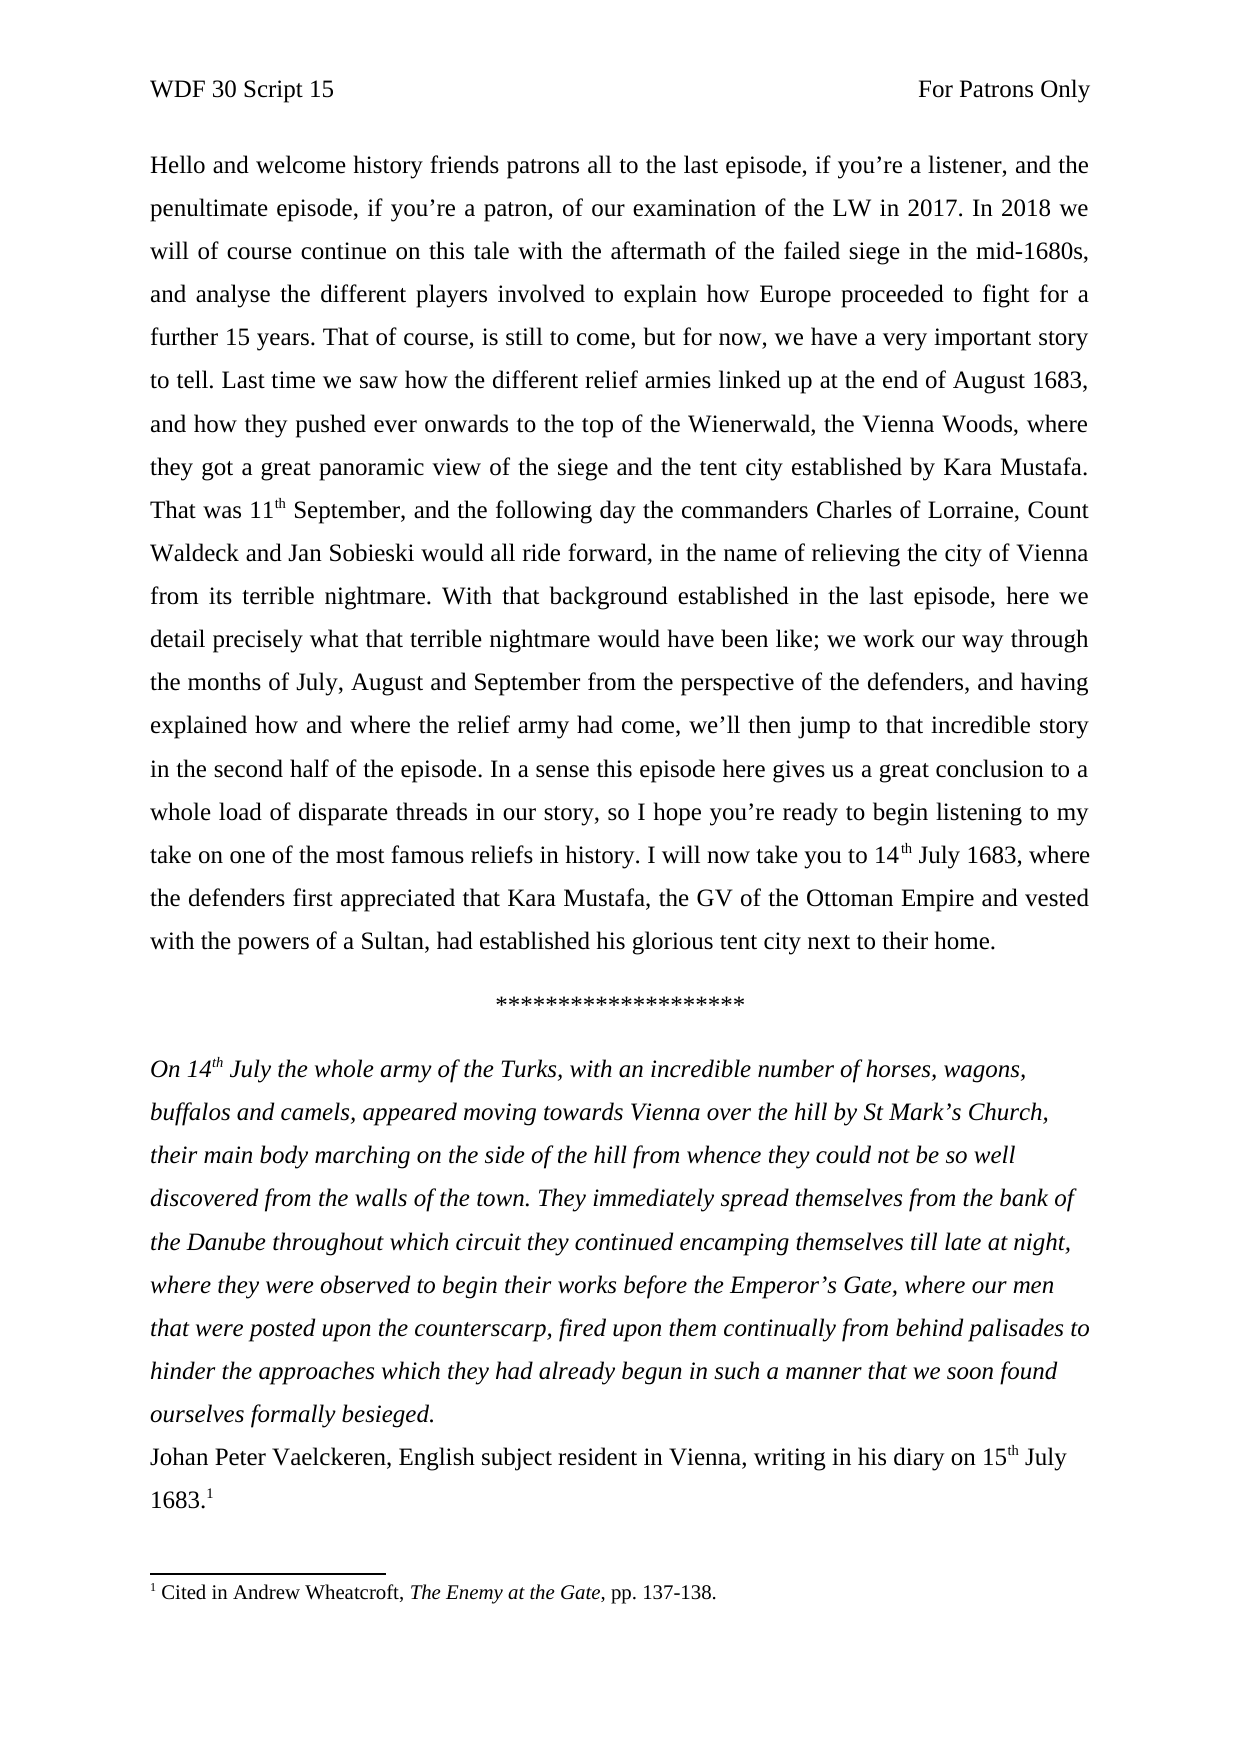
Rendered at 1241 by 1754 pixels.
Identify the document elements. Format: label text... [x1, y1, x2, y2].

text On 14th July the whole army of the Turks, with an incredible number of horses, wagons, buffalos and camels, appeared moving towards Vienna over the hill by St Mark’s Church, their main body marching on the side of the hill from whence they could not be so well discovered from the walls of the town. They immediately spread themselves from the bank of the Danube throughout which circuit they continued encamping themselves till late at night, where they were observed to begin their works before the Emperor’s Gate, where our men that were posted upon the counterscarp, fired upon them continually from behind palisades to hinder the approaches which they had already begun in such a manner that we soon found ourselves formally besieged. Johan Peter Vaelckeren, English subject resident in Vienna, writing in his diary on 15th July 1683. [150, 1054, 1090, 1514]
text ******************** [150, 990, 1090, 1019]
text Hello and welcome history friends patrons all to the last episode, if you’re a listener, and the penultimate episode, if you’re a patron, of our examination of the LW in 2017. In 2018 we will of course continue on this tale with the aftermath of the failed siege in the mid-1680s, and analyse the different players involved to explain how Europe proceeded to fight for a further 15 years. That of course, is still to come, but for now, we have a very important story to tell. Last time we saw how the different relief armies linked up at the end of August 1683, and how they pushed ever onwards to the top of the Wienerwald, the Vienna Woods, where they got a great panoramic view of the siege and the tent city established by Kara Mustafa. That was 11th September, and the following day the commanders Charles of Lorraine, Count Waldeck and Jan Sobieski would all ride forward, in the name of relieving the city of Vienna from its terrible nightmare. With that background established in the last episode, here we detail precisely what that terrible nightmare would have been like; we work our way through the months of July, August and September from the perspective of the defenders, and having explained how and where the relief army had come, we’ll then jump to that incredible story in the second half of the episode. In a sense this episode here gives us a great conclusion to a whole load of disparate threads in our story, so I hope you’re ready to begin listening to my take on one of the most famous reliefs in history. I will now take you to 14th July 1683, where the defenders first appreciated that Kara Mustafa, the GV of the Ottoman Empire and vested with the powers of a Sultan, had established his glorious tent city next to their home. [150, 150, 1090, 955]
